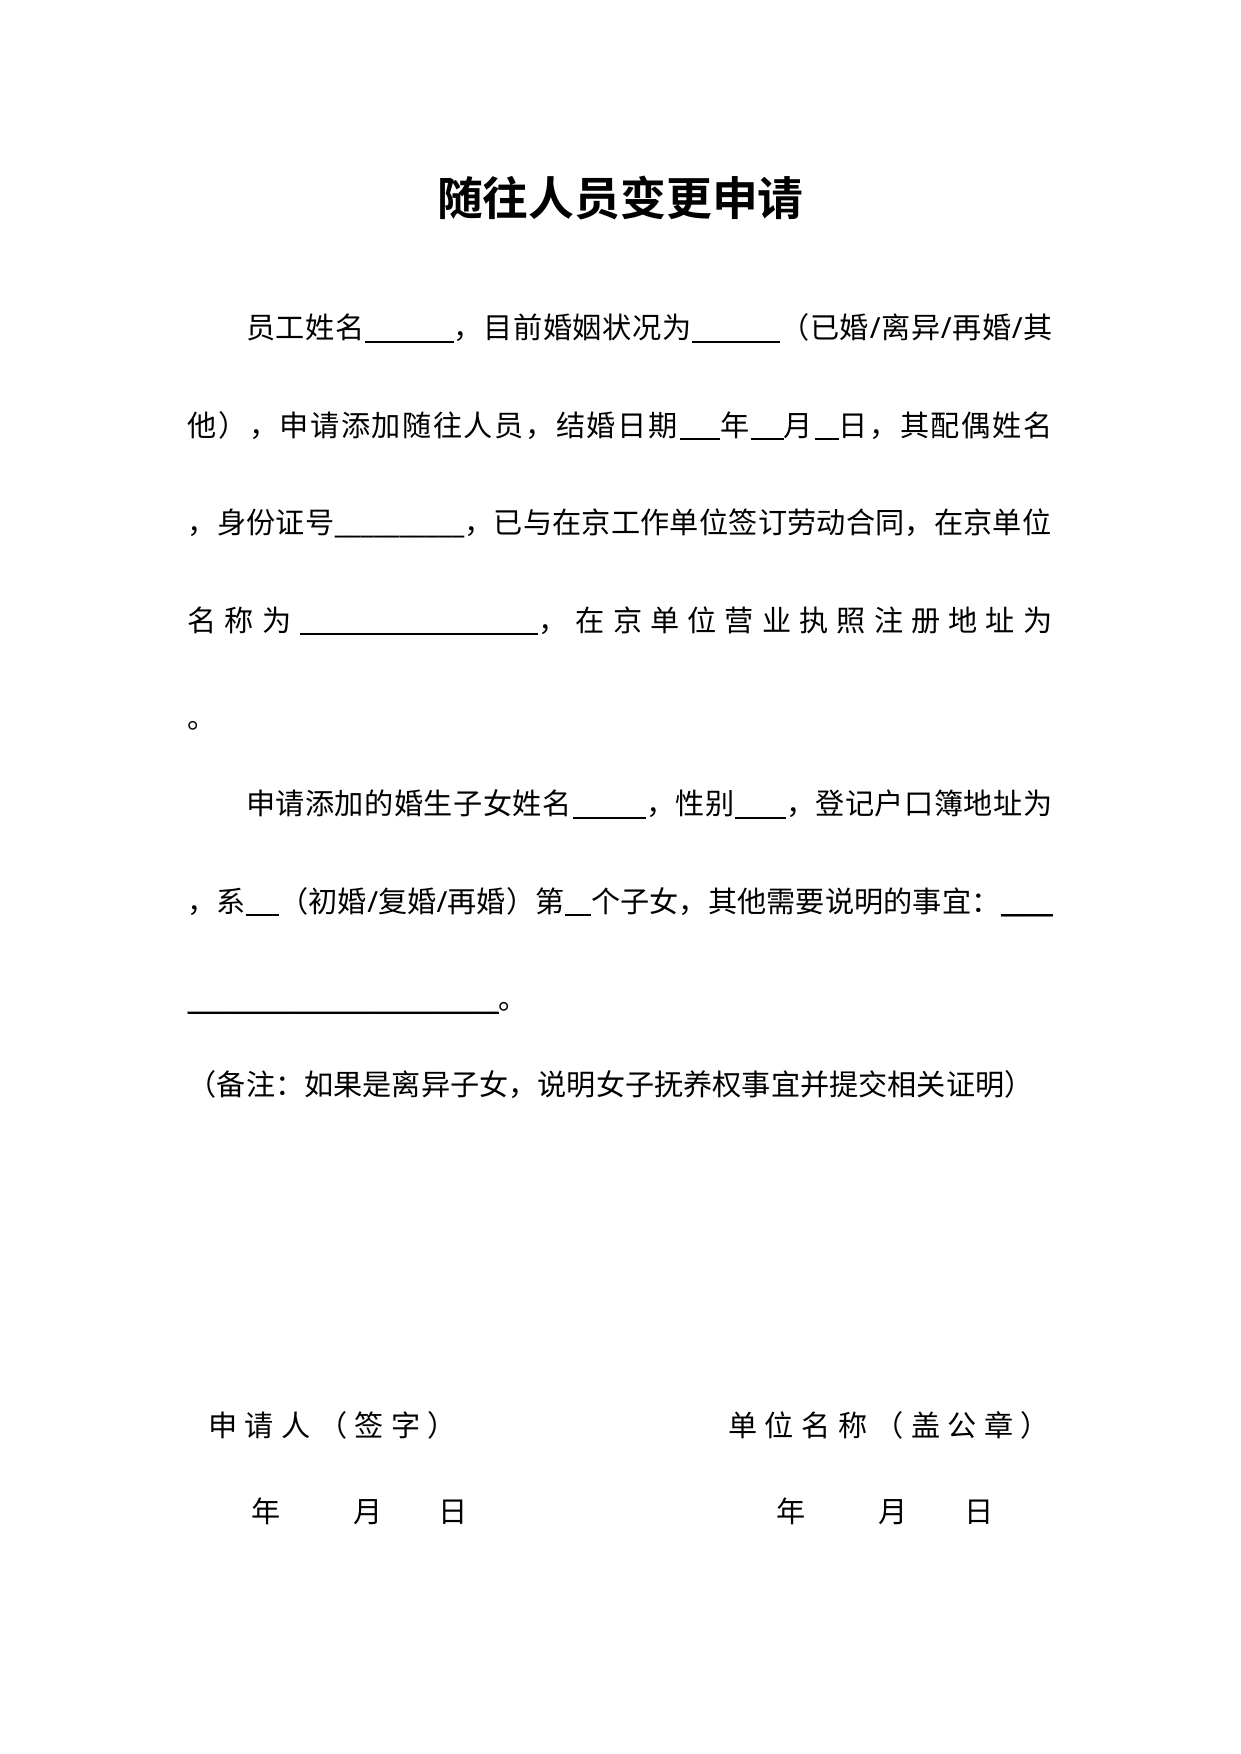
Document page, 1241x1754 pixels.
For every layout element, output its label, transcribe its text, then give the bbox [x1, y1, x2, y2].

text 年 月 日 年 月 日 [187, 1477, 994, 1542]
text 员工姓名 ，目前婚姻状况为 （已婚/离异/再婚/其他），申请添加随往人员，结婚日期 年 月 日，其配偶姓名 ，身份证号__________，已与在京工作单位签订劳动合同，在京单位名称为 ，在京单位营业执照注册地址为 。 [187, 293, 1053, 748]
text 申请人（签字） 单位名称（盖公章） [187, 1391, 1053, 1456]
text 随往人员变更申请 [187, 162, 1053, 228]
text 申请添加的婚生子女姓名 ，性别 ，登记户口簿地址为 ，系 （初婚/复婚/再婚）第 个子女，其他需要说明的事宜：____________________________。 [187, 769, 1053, 1029]
text （备注：如果是离异子女，说明女子抚养权事宜并提交相关证明） [187, 1051, 1053, 1116]
